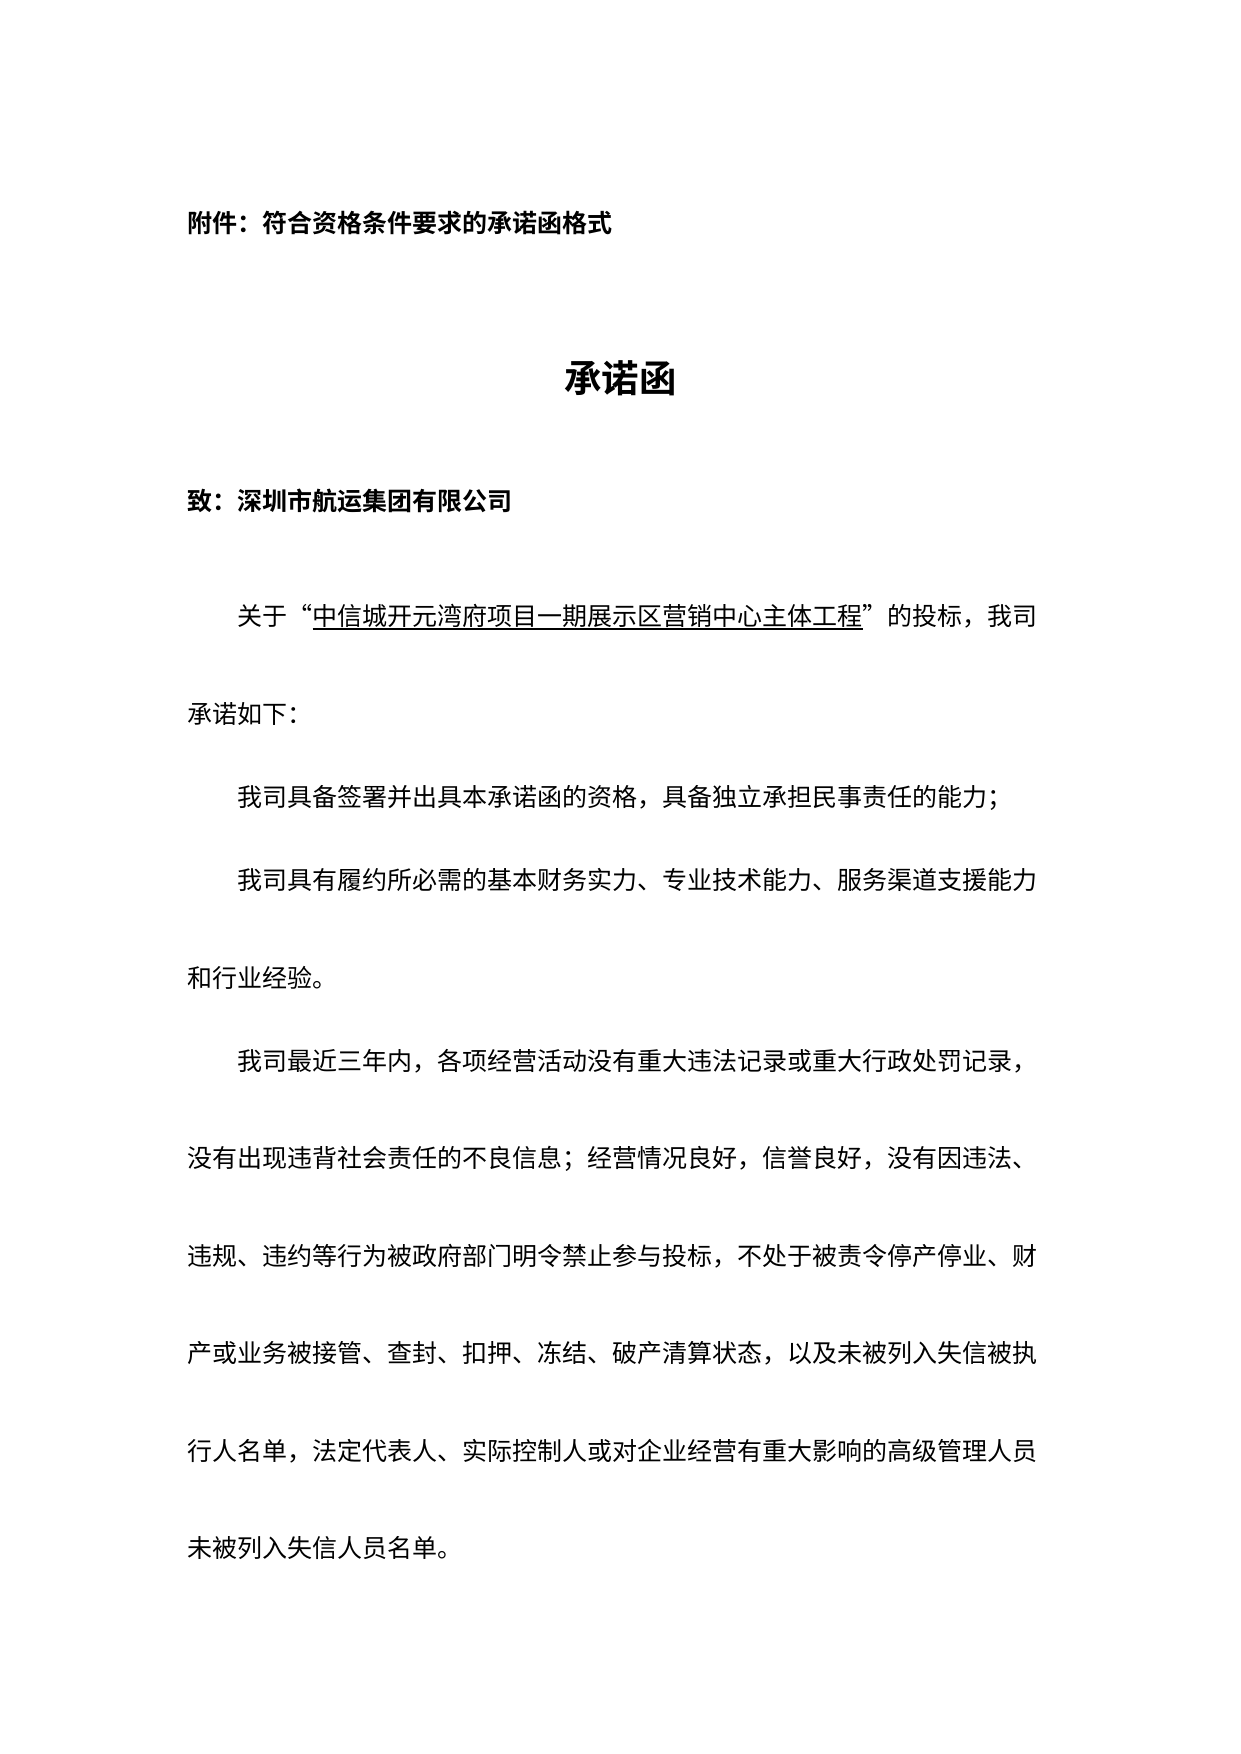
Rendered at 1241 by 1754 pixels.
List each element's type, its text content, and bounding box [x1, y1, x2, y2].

text 我司具有履约所必需的基本财务实力、专业技术能力、服务渠道支援能力和行业经验。 [187, 846, 1053, 1009]
text 致：深圳市航运集团有限公司 [187, 467, 1053, 532]
text 承诺函 [187, 344, 1053, 409]
text 我司最近三年内，各项经营活动没有重大违法记录或重大行政处罚记录，没有出现违背社会责任的不良信息；经营情况良好，信誉良好，没有因违法、违规、违约等行为被政府部门明令禁止参与投标，不处于被责令停产停业、财产或业务被接管、查封、扣押、冻结、破产清算状态，以及未被列入失信被执行人名单，法定代表人、实际控制人或对企业经营有重大影响的高级管理人员未被列入失信人员名单。 [187, 1027, 1053, 1579]
subtitle 附件：符合资格条件要求的承诺函格式 [187, 189, 1053, 254]
text 我司具备签署并出具本承诺函的资格，具备独立承担民事责任的能力； [187, 763, 1053, 828]
text 关于“中信城开元湾府项目一期展示区营销中心主体工程”的投标，我司承诺如下： [187, 582, 1053, 745]
